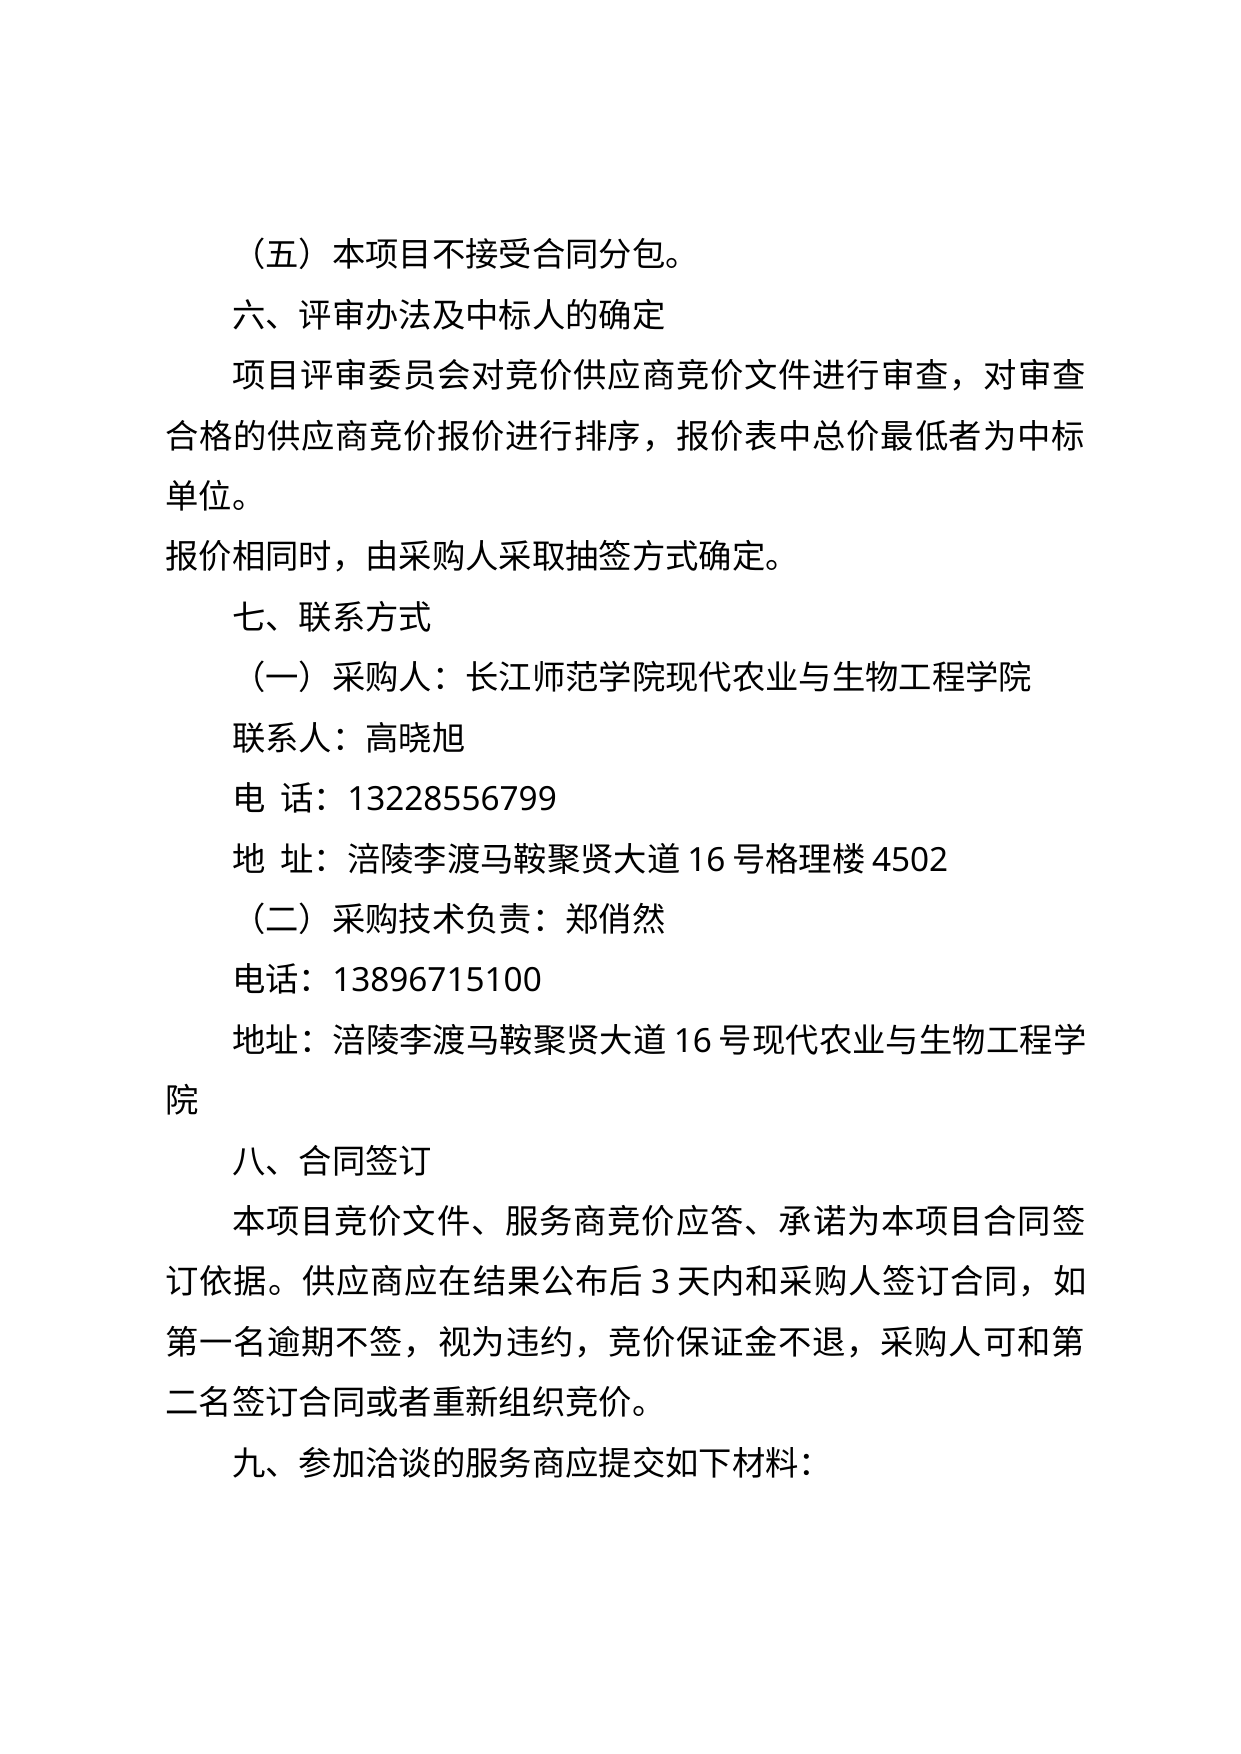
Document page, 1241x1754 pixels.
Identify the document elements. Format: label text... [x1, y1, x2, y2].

text 电话：13896715100 [165, 943, 1087, 1004]
text 九、参加洽谈的服务商应提交如下材料： [165, 1427, 1087, 1487]
text 联系人：高晓旭 [165, 702, 1087, 762]
text 地 址：涪陵李渡马鞍聚贤大道16号格理楼4502 [165, 823, 1087, 883]
text （一）采购人：长江师范学院现代农业与生物工程学院 [165, 641, 1087, 702]
text 地址：涪陵李渡马鞍聚贤大道16号现代农业与生物工程学院 [165, 1004, 1087, 1125]
text 项目评审委员会对竞价供应商竞价文件进行审查，对审查合格的供应商竞价报价进行排序，报价表中总价最低者为中标单位。 [165, 339, 1087, 521]
text 报价相同时，由采购人采取抽签方式确定。 [165, 521, 1087, 581]
text （五）本项目不接受合同分包。 [165, 218, 1087, 279]
text 电 话：13228556799 [165, 762, 1087, 823]
text 本项目竞价文件、服务商竞价应答、承诺为本项目合同签订依据。供应商应在结果公布后3天内和采购人签订合同，如第一名逾期不签，视为违约，竞价保证金不退，采购人可和第二名签订合同或者重新组织竞价。 [165, 1185, 1087, 1427]
text 八、合同签订 [165, 1125, 1087, 1185]
text 七、联系方式 [165, 581, 1087, 641]
text 六、评审办法及中标人的确定 [165, 279, 1087, 339]
text （二）采购技术负责：郑俏然 [165, 883, 1087, 943]
